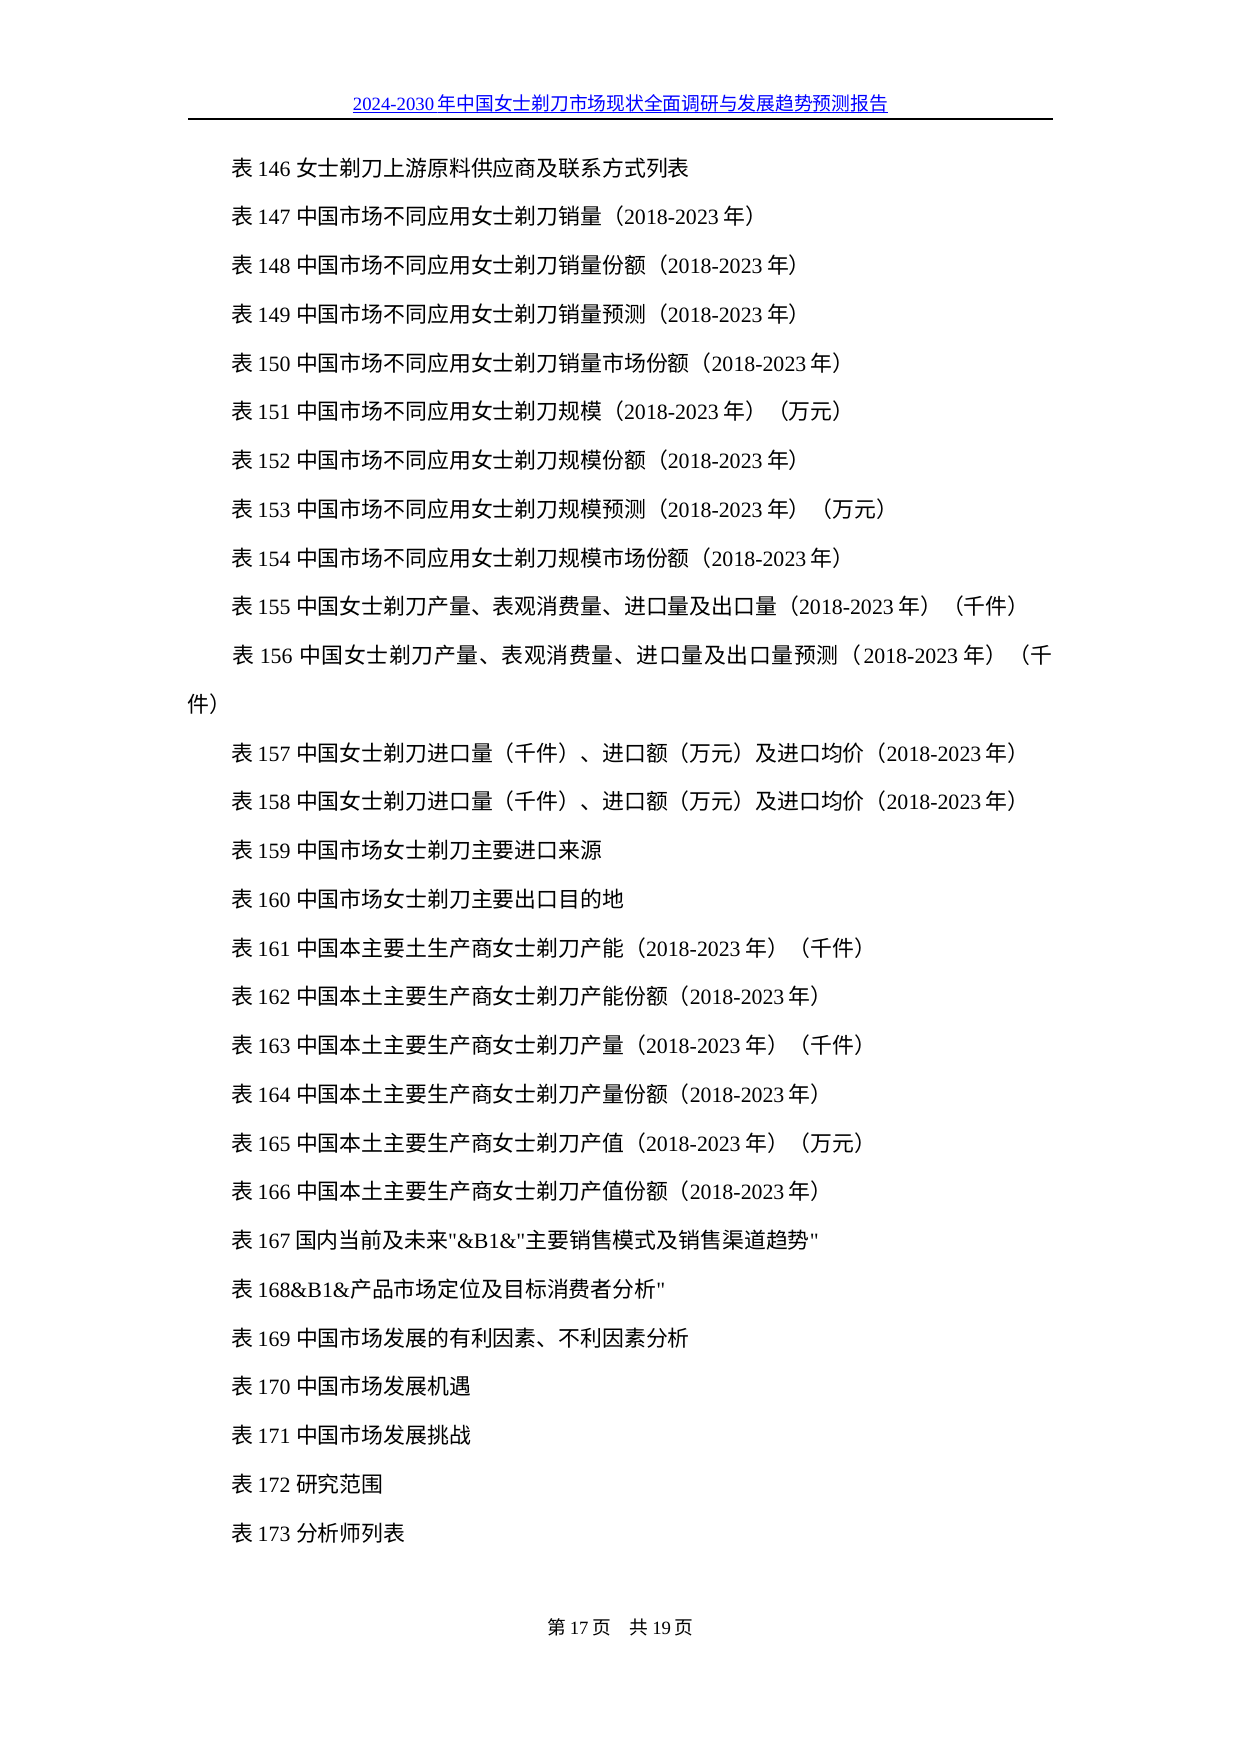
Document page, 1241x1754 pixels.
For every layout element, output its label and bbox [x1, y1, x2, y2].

text [187, 150, 1053, 1548]
